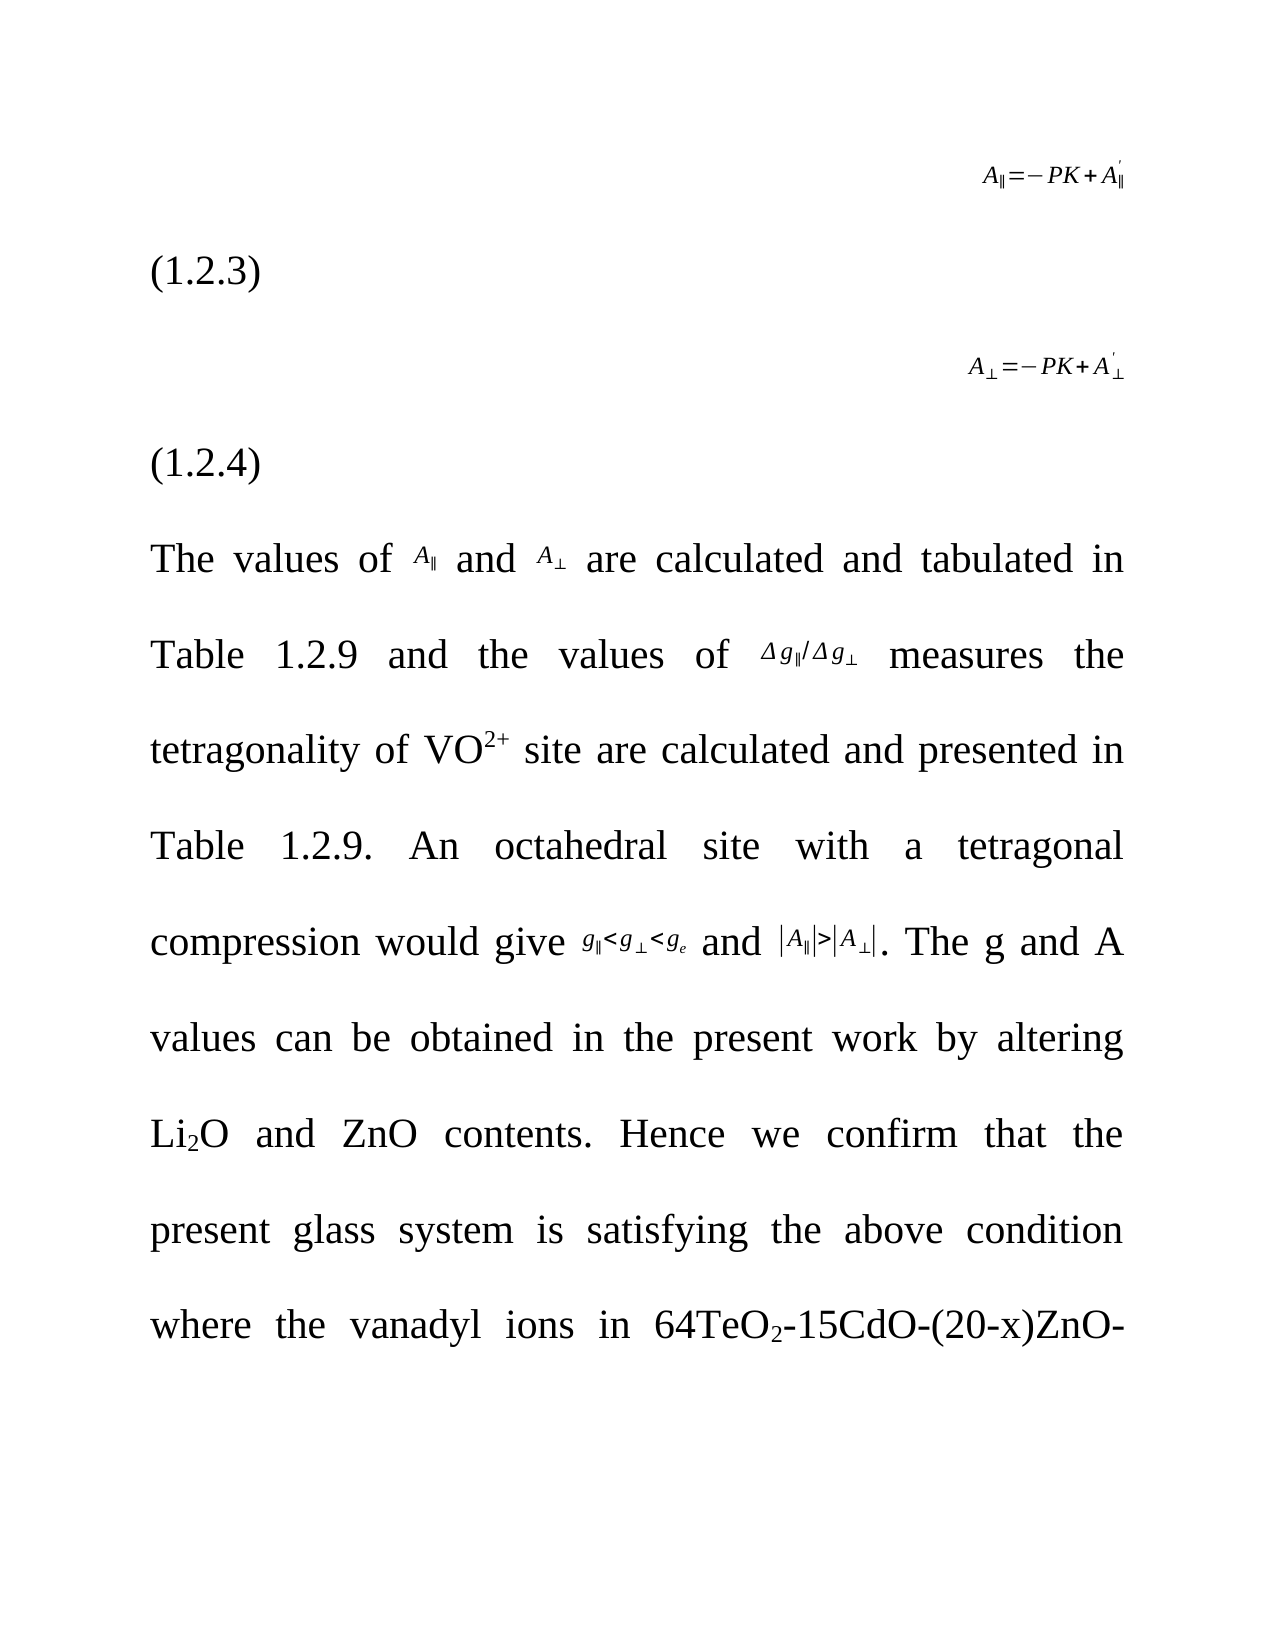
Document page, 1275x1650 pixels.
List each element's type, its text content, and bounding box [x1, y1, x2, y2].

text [150, 533, 1125, 1348]
text (1.2.3) [150, 150, 1125, 294]
text (1.2.4) [150, 342, 1125, 485]
